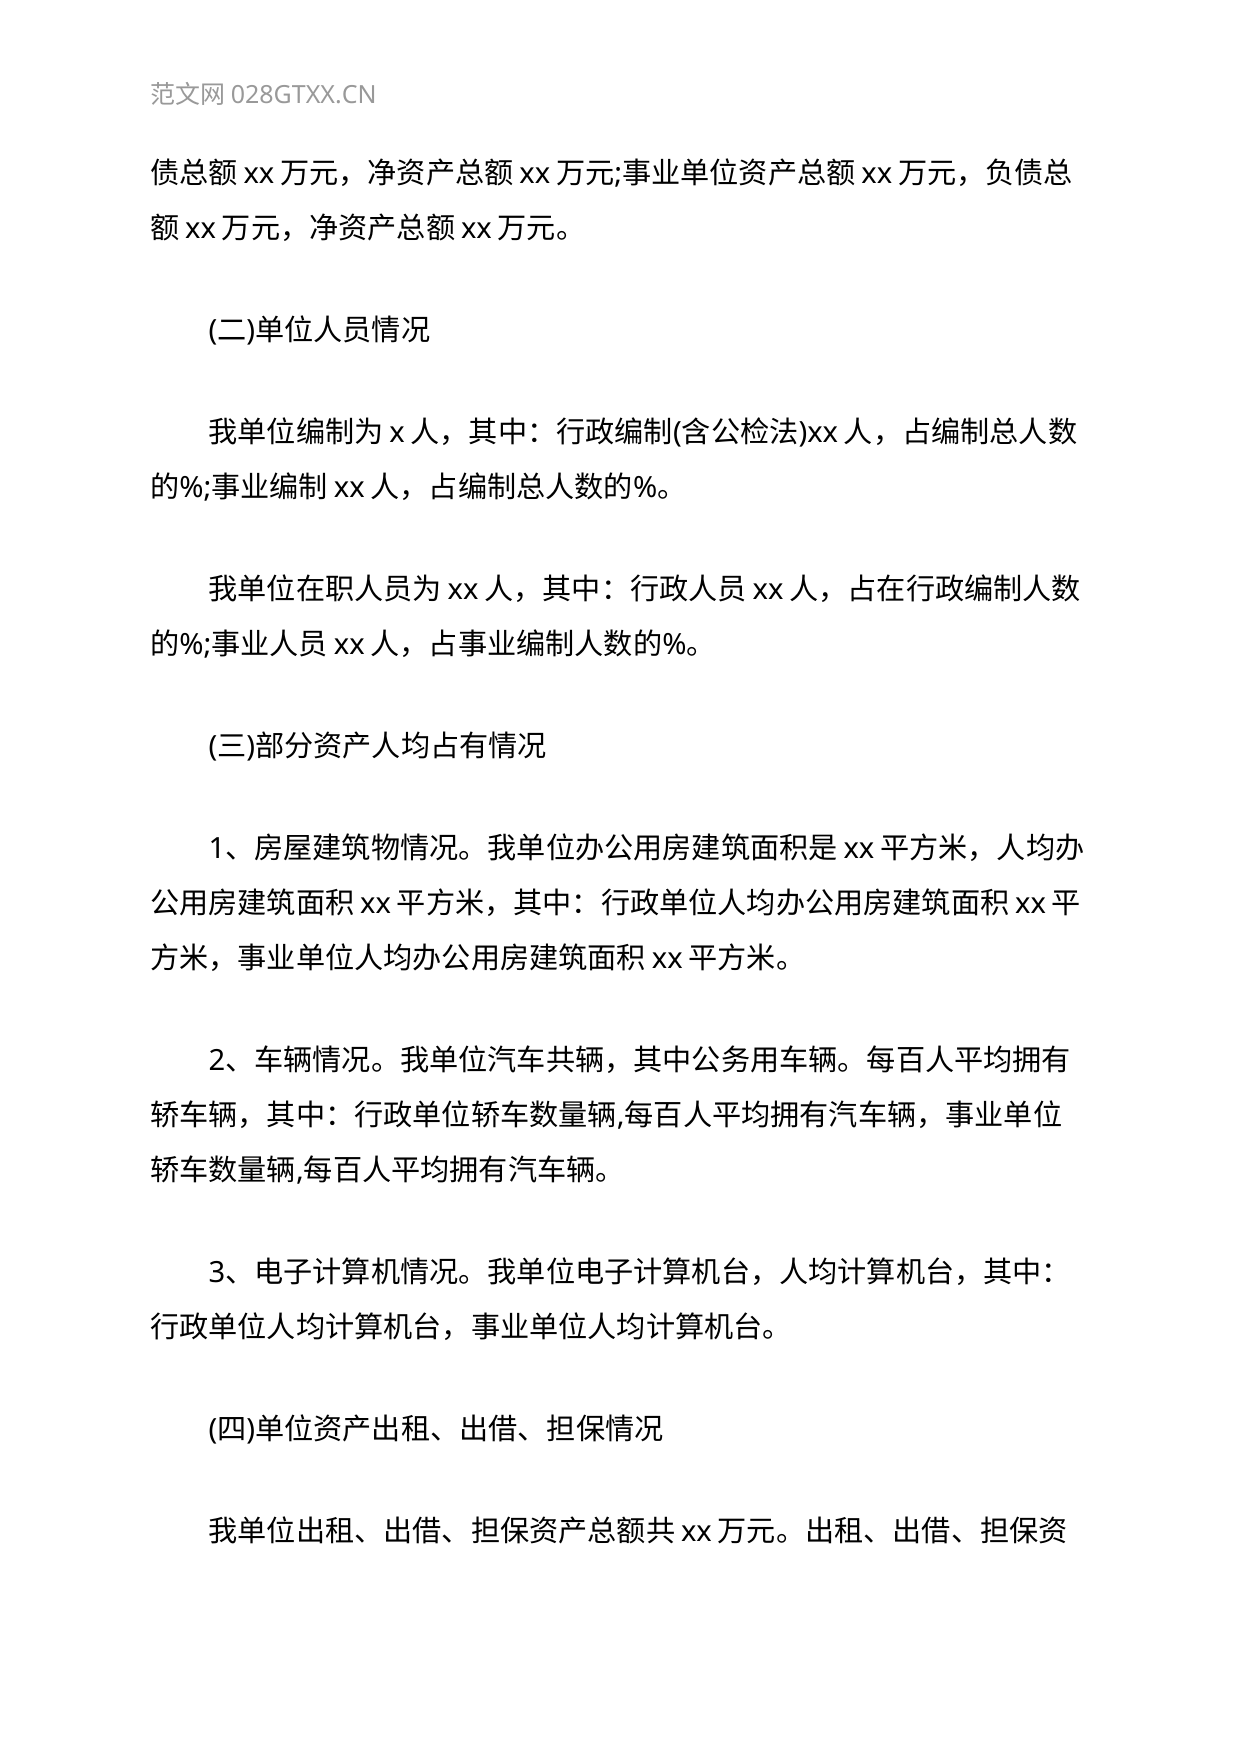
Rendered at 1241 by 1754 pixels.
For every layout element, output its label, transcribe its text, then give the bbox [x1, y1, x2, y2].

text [150, 1508, 1090, 1550]
text 3、电子计算机情况。我单位电子计算机台，人均计算机台，其中：行政单位人均计算机台，事业单位人均计算机台。 [150, 1249, 1090, 1346]
text 1、房屋建筑物情况。我单位办公用房建筑面积是xx平方米，人均办公用房建筑面积xx平方米，其中：行政单位人均办公用房建筑面积xx平方米，事业单位人均办公用房建筑面积xx平方米。 [150, 825, 1090, 977]
text 我单位编制为x人，其中：行政编制(含公检法)xx人，占编制总人数的%;事业编制xx人，占编制总人数的%。 [150, 409, 1090, 506]
text 2、车辆情况。我单位汽车共辆，其中公务用车辆。每百人平均拥有轿车辆，其中：行政单位轿车数量辆,每百人平均拥有汽车辆，事业单位轿车数量辆,每百人平均拥有汽车辆。 [150, 1037, 1090, 1189]
text (三)部分资产人均占有情况 [150, 723, 1090, 765]
text (二)单位人员情况 [150, 307, 1090, 349]
text 我单位在职人员为xx人，其中：行政人员xx人，占在行政编制人数的%;事业人员xx人，占事业编制人数的%。 [150, 566, 1090, 663]
text (四)单位资产出租、出借、担保情况 [150, 1406, 1090, 1448]
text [150, 150, 1090, 247]
